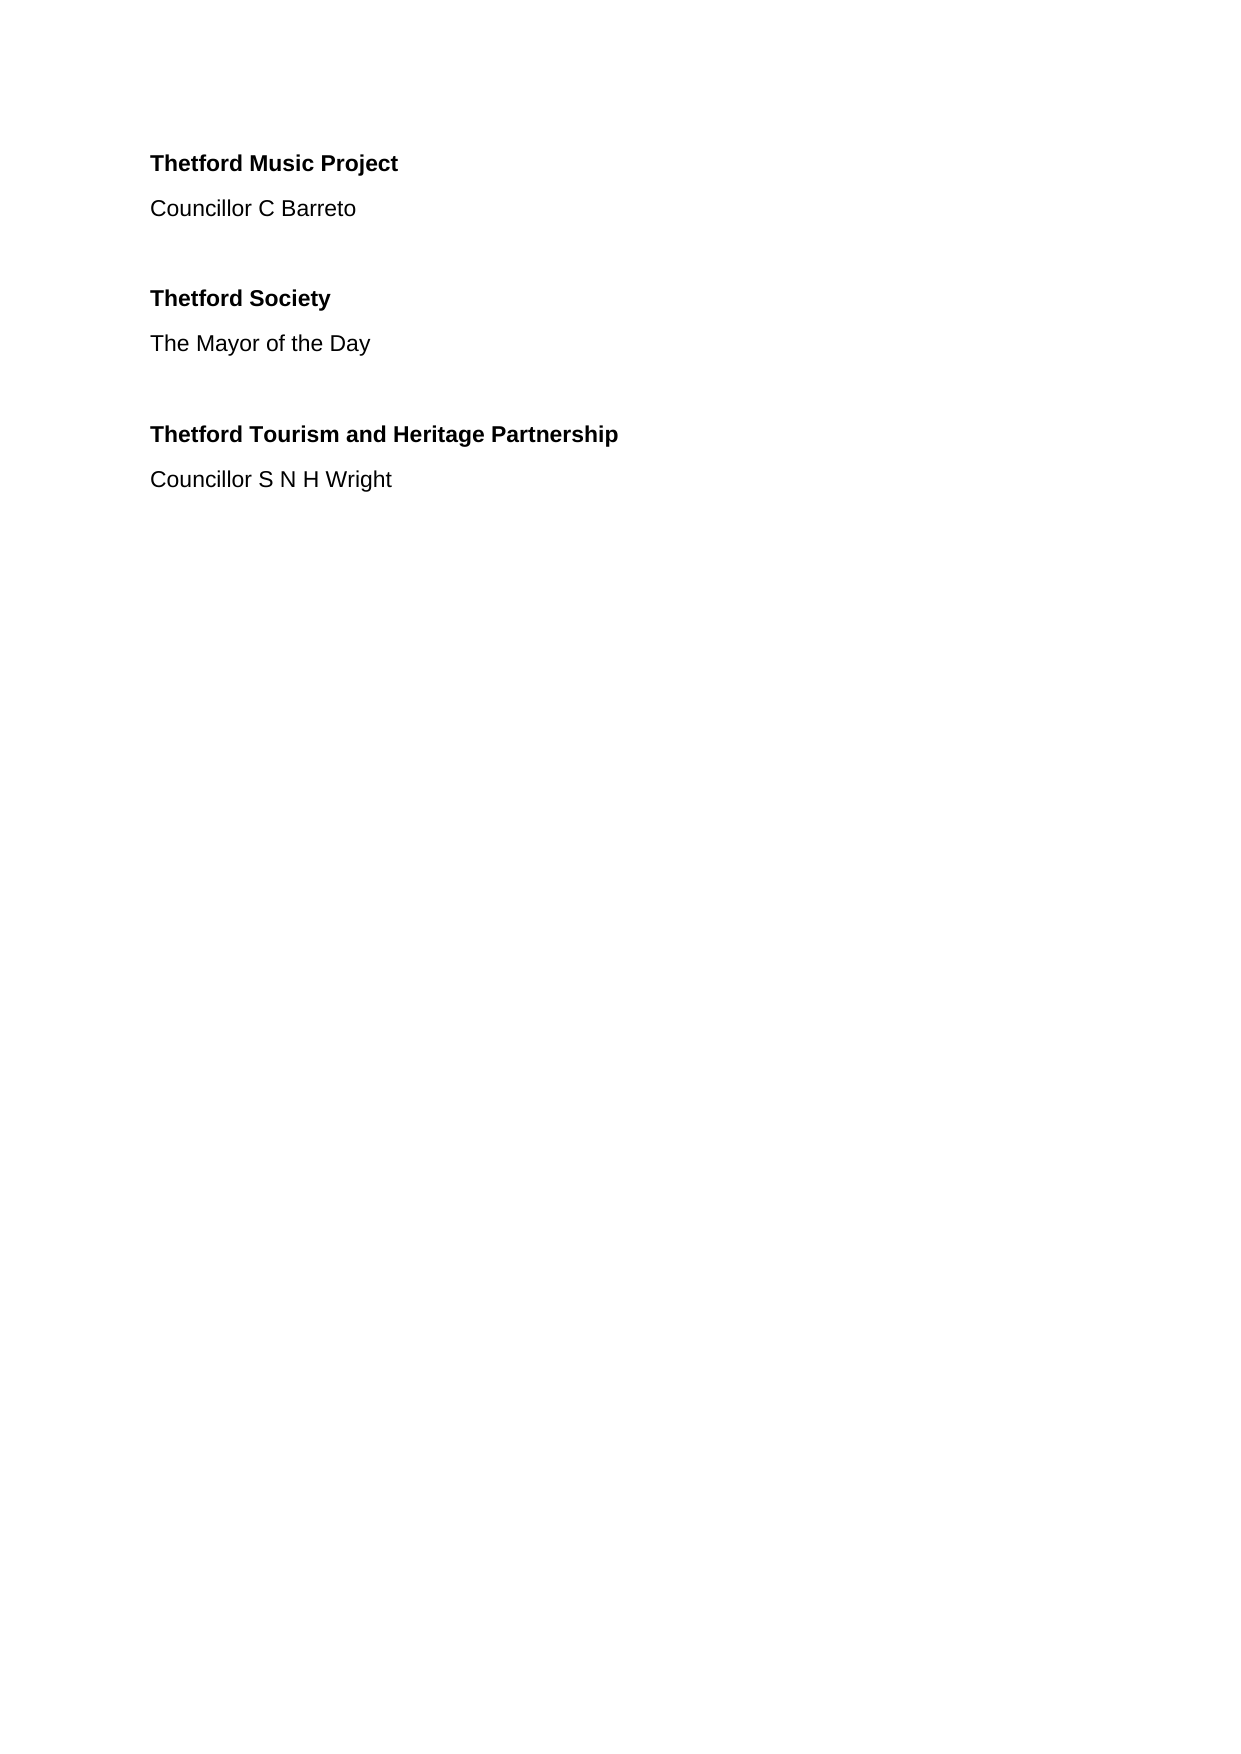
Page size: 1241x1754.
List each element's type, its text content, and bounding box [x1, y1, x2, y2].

text Thetford Music Project [150, 150, 1090, 176]
text The Mayor of the Day [150, 330, 1090, 357]
text Thetford Society [150, 285, 1090, 312]
text Councillor C Barreto [150, 195, 1090, 221]
text Thetford Tourism and Heritage Partnership [150, 421, 1090, 447]
text Councillor S N H Wright [150, 466, 1090, 492]
